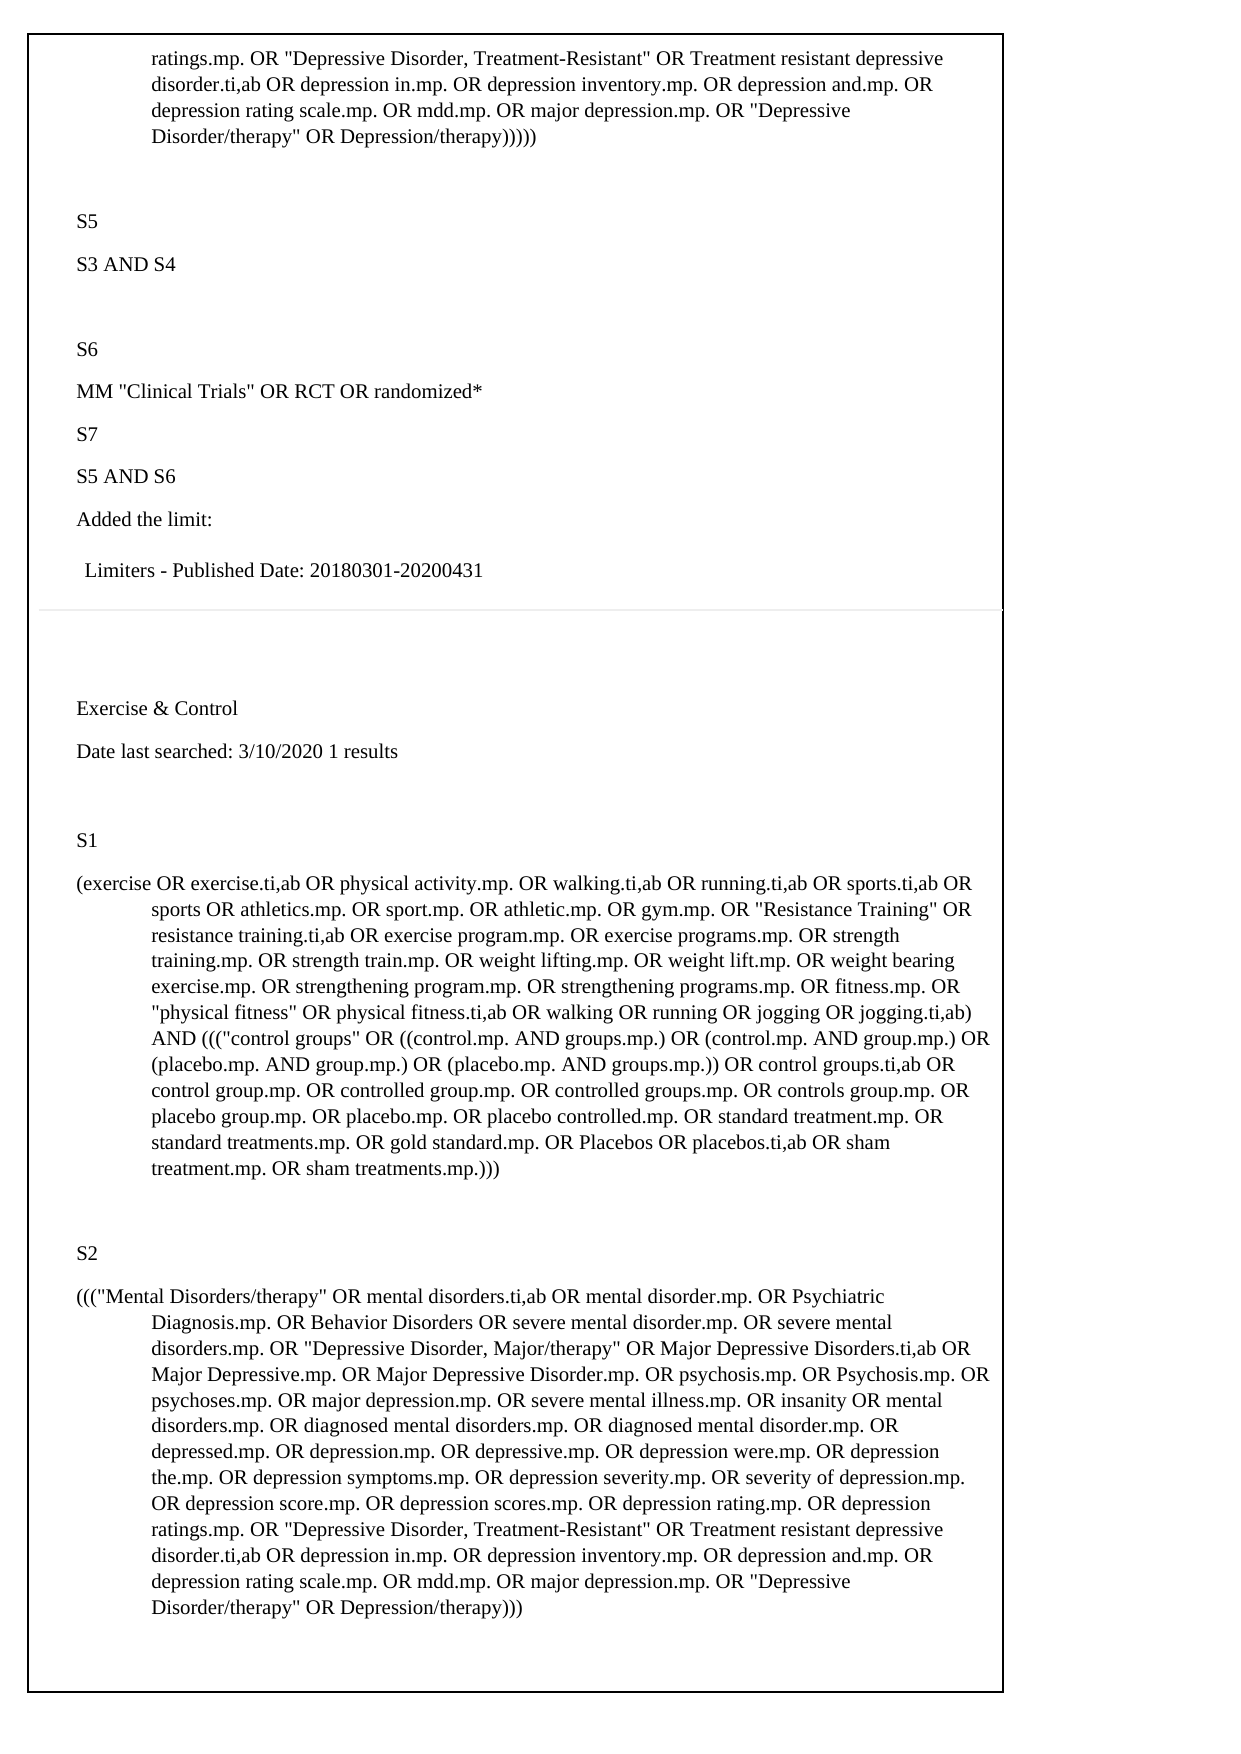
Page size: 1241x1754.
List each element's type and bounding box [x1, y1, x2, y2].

table_header [29, 35, 1002, 1691]
